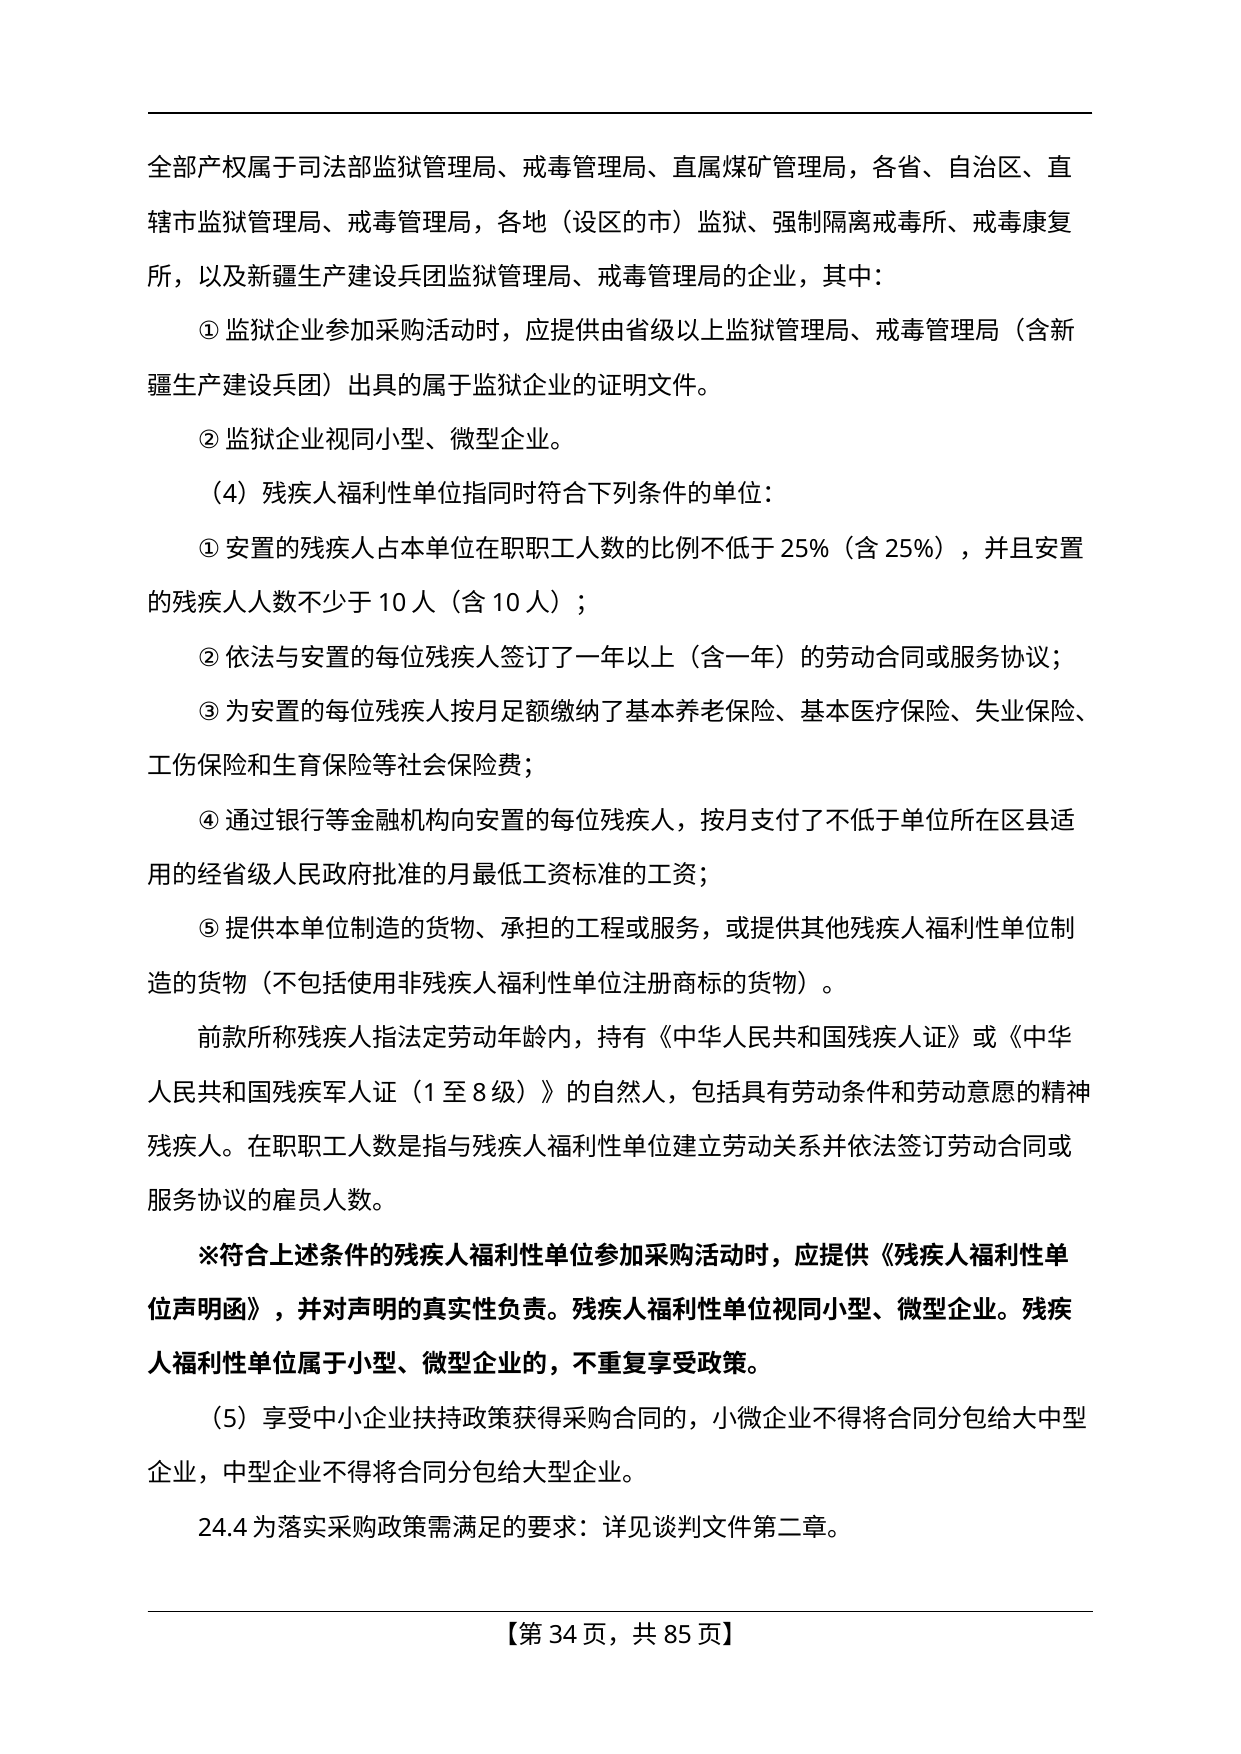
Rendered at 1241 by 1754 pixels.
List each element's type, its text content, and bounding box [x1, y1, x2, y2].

text 24.4为落实采购政策需满足的要求：详见谈判文件第二章。 [148, 1507, 1092, 1543]
text ①监狱企业参加采购活动时，应提供由省级以上监狱管理局、戒毒管理局（含新疆生产建设兵团）出具的属于监狱企业的证明文件。 [148, 311, 1092, 401]
text ③为安置的每位残疾人按月足额缴纳了基本养老保险、基本医疗保险、失业保险、工伤保险和生育保险等社会保险费； [148, 691, 1092, 782]
text ※符合上述条件的残疾人福利性单位参加采购活动时，应提供《残疾人福利性单位声明函》，并对声明的真实性负责。残疾人福利性单位视同小型、微型企业。残疾人福利性单位属于小型、微型企业的，不重复享受政策。 [148, 1235, 1092, 1380]
text 前款所称残疾人指法定劳动年龄内，持有《中华人民共和国残疾人证》或《中华人民共和国残疾军人证（1至8级）》的自然人，包括具有劳动条件和劳动意愿的精神残疾人。在职职工人数是指与残疾人福利性单位建立劳动关系并依法签订劳动合同或服务协议的雇员人数。 [148, 1018, 1092, 1217]
text ④通过银行等金融机构向安置的每位残疾人，按月支付了不低于单位所在区县适用的经省级人民政府批准的月最低工资标准的工资； [148, 800, 1092, 891]
text （4）残疾人福利性单位指同时符合下列条件的单位： [148, 474, 1092, 510]
text （5）享受中小企业扶持政策获得采购合同的，小微企业不得将合同分包给大中型企业，中型企业不得将合同分包给大型企业。 [148, 1398, 1092, 1489]
text ①安置的残疾人占本单位在职职工人数的比例不低于25%（含25%），并且安置的残疾人人数不少于10人（含10人）； [148, 528, 1092, 619]
text ②监狱企业视同小型、微型企业。 [148, 419, 1092, 456]
text ②依法与安置的每位残疾人签订了一年以上（含一年）的劳动合同或服务协议； [148, 637, 1092, 673]
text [148, 148, 1092, 293]
text ⑤提供本单位制造的货物、承担的工程或服务，或提供其他残疾人福利性单位制造的货物（不包括使用非残疾人福利性单位注册商标的货物）。 [148, 909, 1092, 999]
